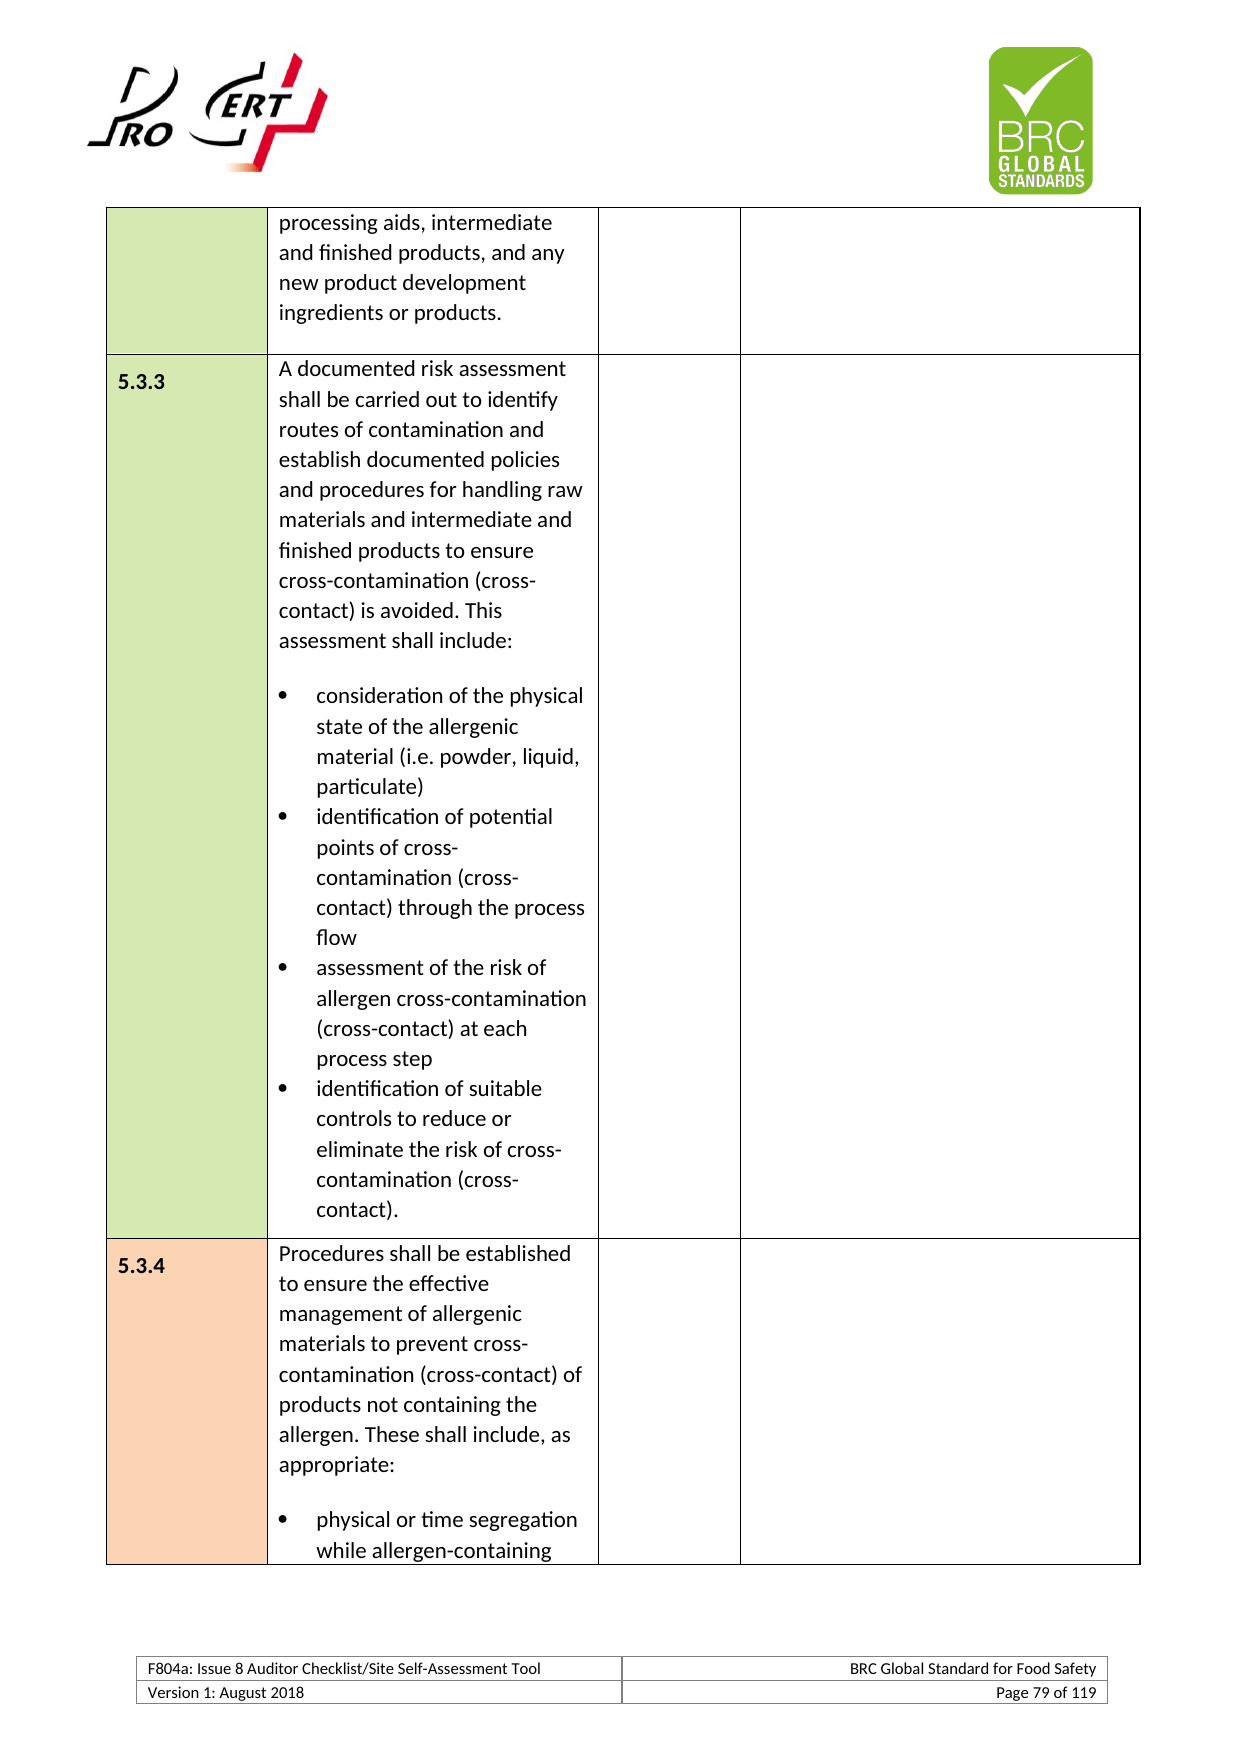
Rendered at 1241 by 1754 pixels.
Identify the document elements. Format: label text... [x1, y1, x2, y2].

table_cell [599, 208, 740, 353]
picture [989, 47, 1093, 195]
picture [82, 46, 332, 175]
table_cell 5.3.4 [107, 1239, 267, 1564]
table_cell A documented risk assessment shall be carried out to identify routes of contamination and establish documented policies and procedures for handling raw materials and intermediate and finished products to ensure cross-contamination (cross-contact) is avoided. This assessment shall include: consideration of the physical state of the allergenic material (i.e. powder, liquid, particulate) identification of potential points of cross-contamination (cross-contact) through the process flow assessment of the risk of allergen cross-contamination (cross-contact) at each process step identification of suitable controls to reduce or eliminate the risk of cross-contamination (cross-contact). [268, 355, 598, 1238]
table_cell [741, 355, 1139, 1238]
table_cell 5.3.3 [107, 355, 267, 1238]
table_cell [741, 1239, 1139, 1564]
table_cell [599, 1239, 740, 1564]
table_cell 5.3.2 [107, 208, 267, 353]
table_cell [599, 355, 740, 1238]
table_cell [741, 208, 1139, 353]
